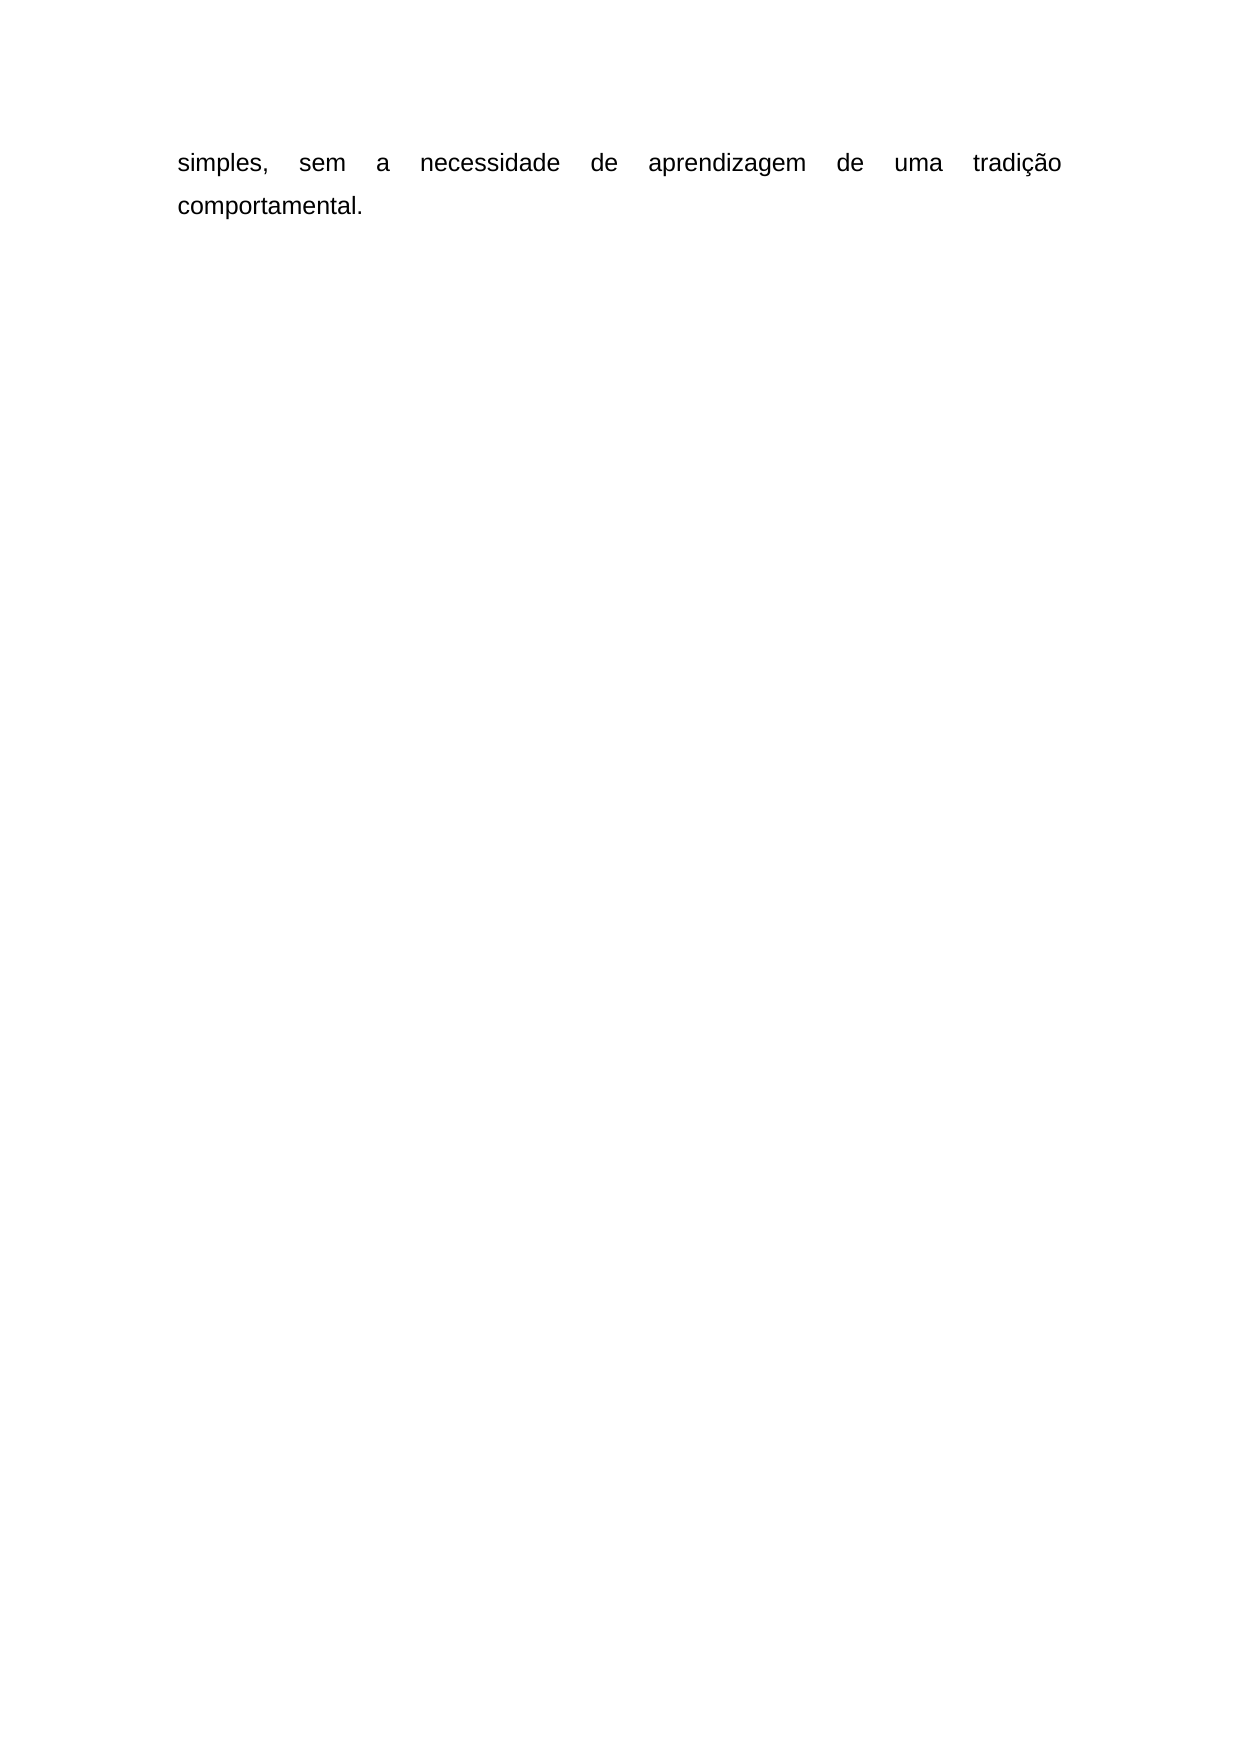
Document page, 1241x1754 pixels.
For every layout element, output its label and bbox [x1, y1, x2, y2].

text [177, 148, 1063, 219]
